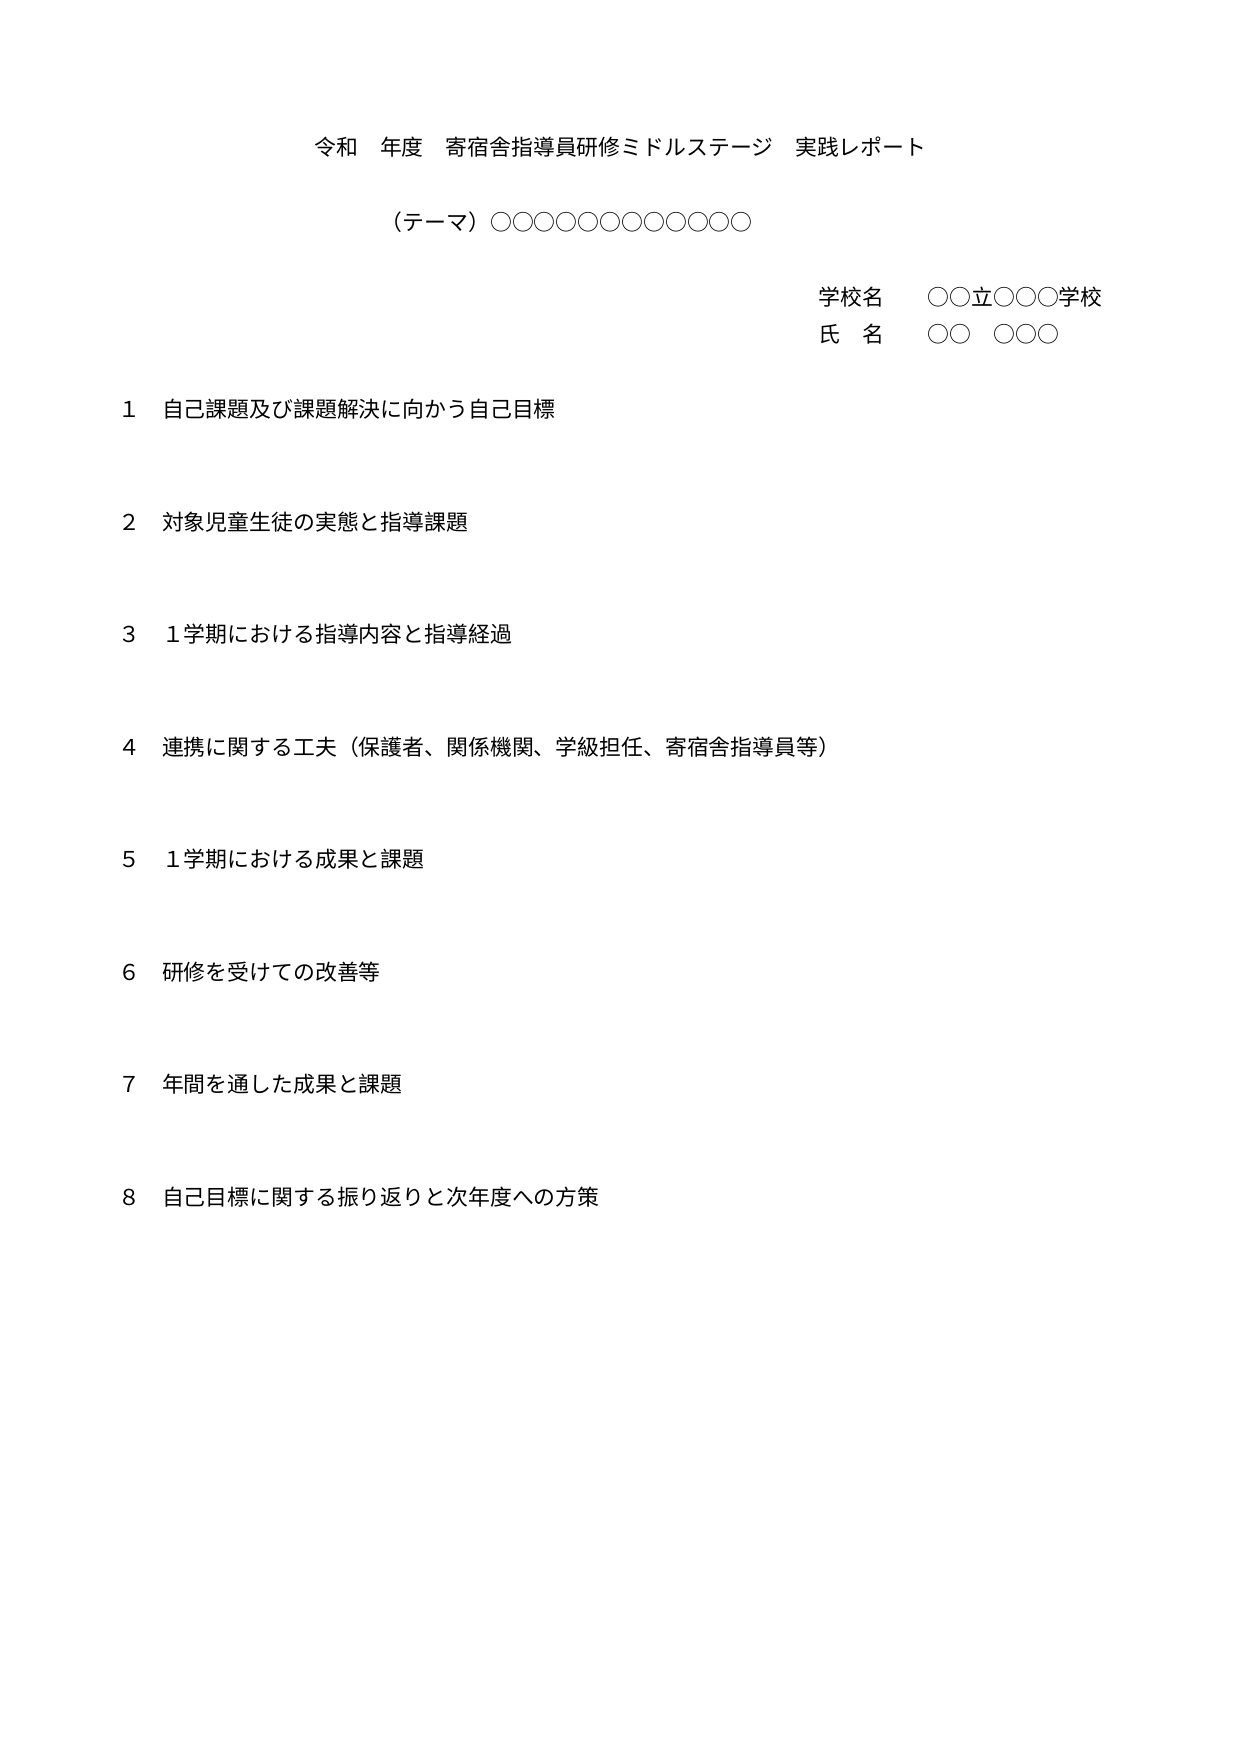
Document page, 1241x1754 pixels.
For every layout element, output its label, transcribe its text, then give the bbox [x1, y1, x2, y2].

text ４ 連携に関する工夫（保護者、関係機関、学級担任、寄宿舎指導員等） [118, 727, 1122, 764]
text ５ １学期における成果と課題 [118, 839, 1122, 877]
text （テーマ）○○○○○○○○○○○○ [118, 202, 1122, 239]
text ７ 年間を通した成果と課題 [118, 1064, 1122, 1102]
text 令和 年度 寄宿舎指導員研修ミドルステージ 実践レポート [118, 127, 1122, 164]
text ６ 研修を受けての改善等 [118, 952, 1122, 989]
text 学校名 ○○立○○○学校 [118, 277, 1122, 314]
text ８ 自己目標に関する振り返りと次年度への方策 [118, 1177, 1122, 1214]
text ３ １学期における指導内容と指導経過 [118, 614, 1122, 652]
text ２ 対象児童生徒の実態と指導課題 [118, 502, 1122, 539]
text 氏 名 ○○ ○○○ [118, 314, 1122, 352]
text １ 自己課題及び課題解決に向かう自己目標 [118, 389, 1122, 427]
